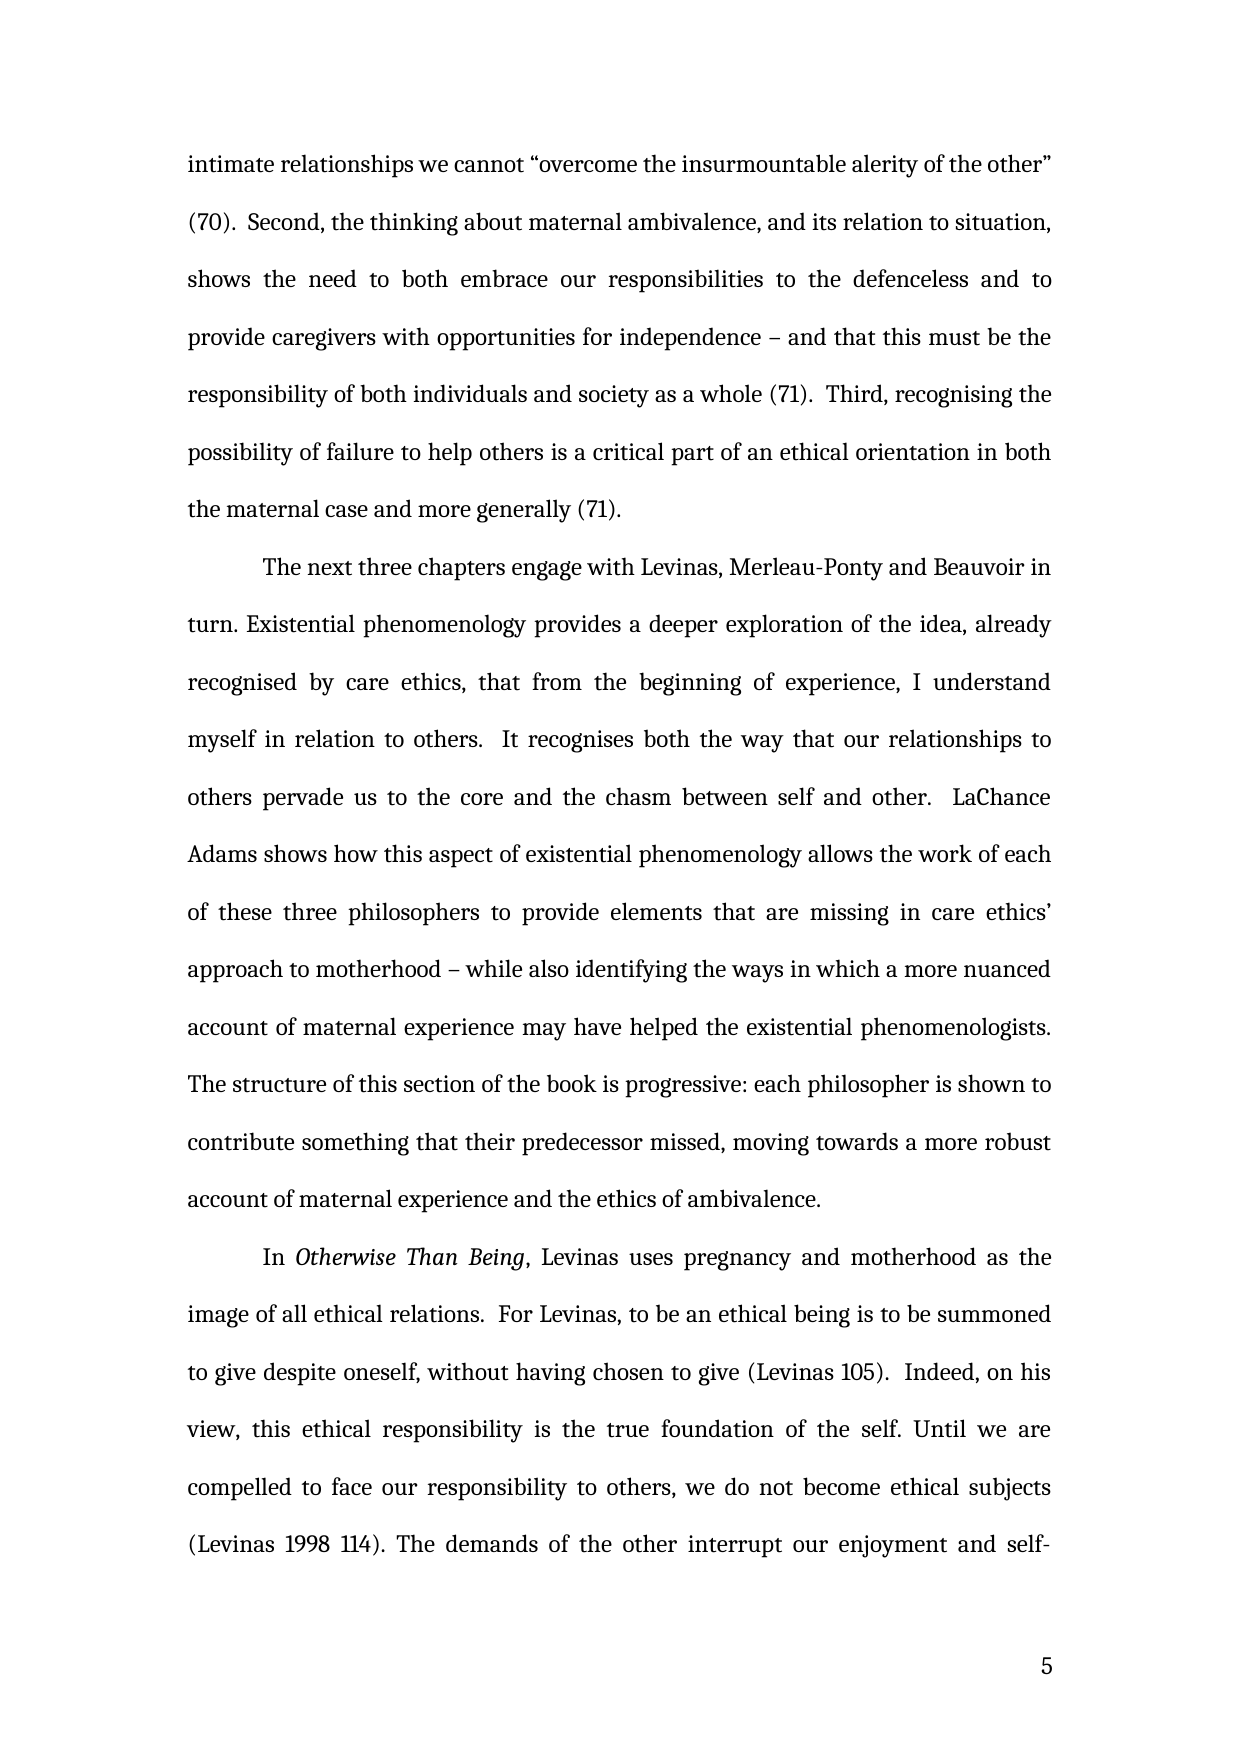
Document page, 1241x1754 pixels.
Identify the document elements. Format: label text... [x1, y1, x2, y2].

text The next three chapters engage with Levinas, Merleau-Ponty and Beauvoir in turn. Existential phenomenology provides a deeper exploration of the idea, already recognised by care ethics, that from the beginning of experience, I understand myself in relation to others. It recognises both the way that our relationships to others pervade us to the core and the chasm between self and other. LaChance Adams shows how this aspect of existential phenomenology allows the work of each of these three philosophers to provide elements that are missing in care ethics’ approach to motherhood – while also identifying the ways in which a more nuanced account of maternal experience may have helped the existential phenomenologists. The structure of this section of the book is progressive: each philosopher is shown to contribute something that their predecessor missed, moving towards a more robust account of maternal experience and the ethics of ambivalence. [187, 552, 1053, 1214]
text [187, 150, 1053, 524]
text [187, 1242, 1053, 1559]
